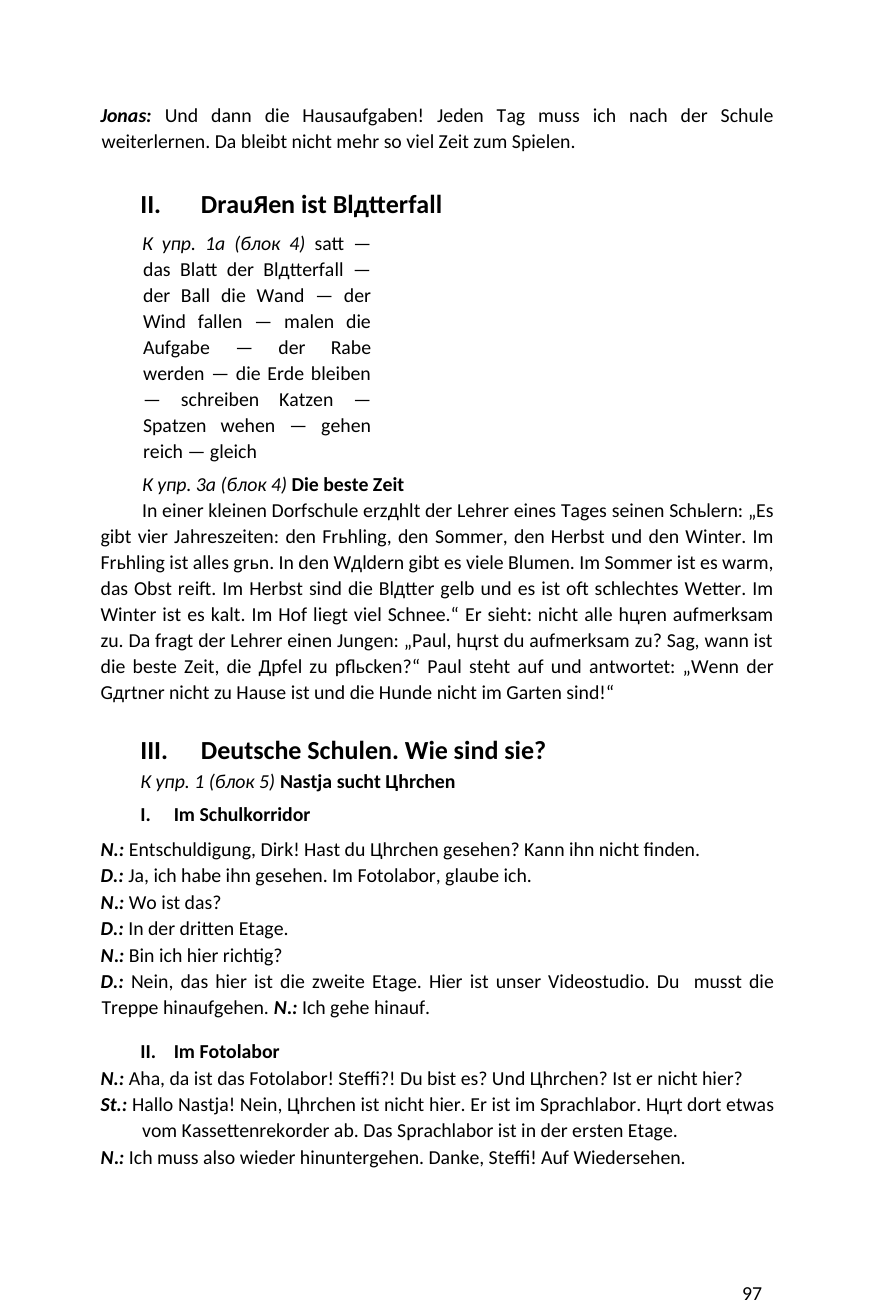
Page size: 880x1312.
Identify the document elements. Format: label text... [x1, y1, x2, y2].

list Im Fotolabor [140, 1041, 776, 1063]
list DrauЯen ist Blдtterfall [140, 188, 779, 220]
text In einer kleinen Dorfschule erzдhlt der Lehrer eines Tages seinen Schьlern: „Es gibt vier Jahreszeiten: den Frьhling, den Sommer, den Herbst und den Winter. Im Frьhling ist alles grьn. In den Wдldern gibt es viele Blumen. Im Sommer ist es warm, das Obst reift. Im Herbst sind die Blдtter gelb und es ist oft schlechtes Wetter. Im Winter ist es kalt. Im Hof liegt viel Schnee.“ Er sieht: nicht alle hцren aufmerksam zu. Da fragt der Lehrer einen Jungen: „Paul, hцrst du aufmerksam zu? Sag, wann ist die beste Zeit, die Дpfel zu pflьcken?“ Paul steht auf und antwortet: „Wenn der Gдrtner nicht zu Hause ist und die Hunde nicht im Garten sind!“ [100, 498, 775, 705]
text К упр. 3a (блок 4) Die beste Zeit [142, 473, 779, 497]
text N.: Entschuldigung, Dirk! Hast du Цhrchen gesehen? Kann ihn nicht finden. [100, 837, 775, 861]
list Deutsche Schulen. Wie sind sie? [140, 734, 779, 766]
text К упр. 1а (блок 4) satt — das Blatt der Blдtterfall — der Ball die Wand — der Wind fallen — malen die Aufgabe — der Rabe werden — die Erde bleiben — schreiben Katzen — Spatzen wehen — gehen reich — gleich [142, 231, 371, 463]
list Im Schulkorridor [140, 804, 776, 826]
text N.: Wo ist das? [100, 890, 775, 914]
text D.: In der dritten Etage. [100, 916, 775, 941]
text Jonas: Und dann die Hausaufgaben! Jeden Tag muss ich nach der Schule weiterlernen. Da bleibt nicht mehr so viel Zeit zum Spielen. [100, 103, 775, 153]
text D.: Nein, das hier ist die zweite Etage. Hier ist unser Videostudio. Du musst die Treppe hinaufgehen. N.: Ich gehe hinauf. [100, 969, 775, 1019]
text N.: Aha, da ist das Fotolabor! Steffi?! Du bist es? Und Цhrchen? Ist er nicht hier? [100, 1066, 775, 1090]
text К упр. 1 (блок 5) Nastja sucht Цhrchen [140, 769, 779, 793]
text St.: Hallo Nastja! Nein, Цhrchen ist nicht hier. Er ist im Sprachlabor. Hцrt dort etwas vom Kassettenrekorder ab. Das Sprachlabor ist in der ersten Etage. [100, 1092, 775, 1143]
text N.: Ich muss also wieder hinuntergehen. Danke, Steffi! Auf Wiedersehen. [100, 1145, 775, 1169]
text N.: Bin ich hier richtig? [100, 943, 775, 967]
text D.: Ja, ich habe ihn gesehen. Im Fotolabor, glaube ich. [100, 864, 775, 888]
